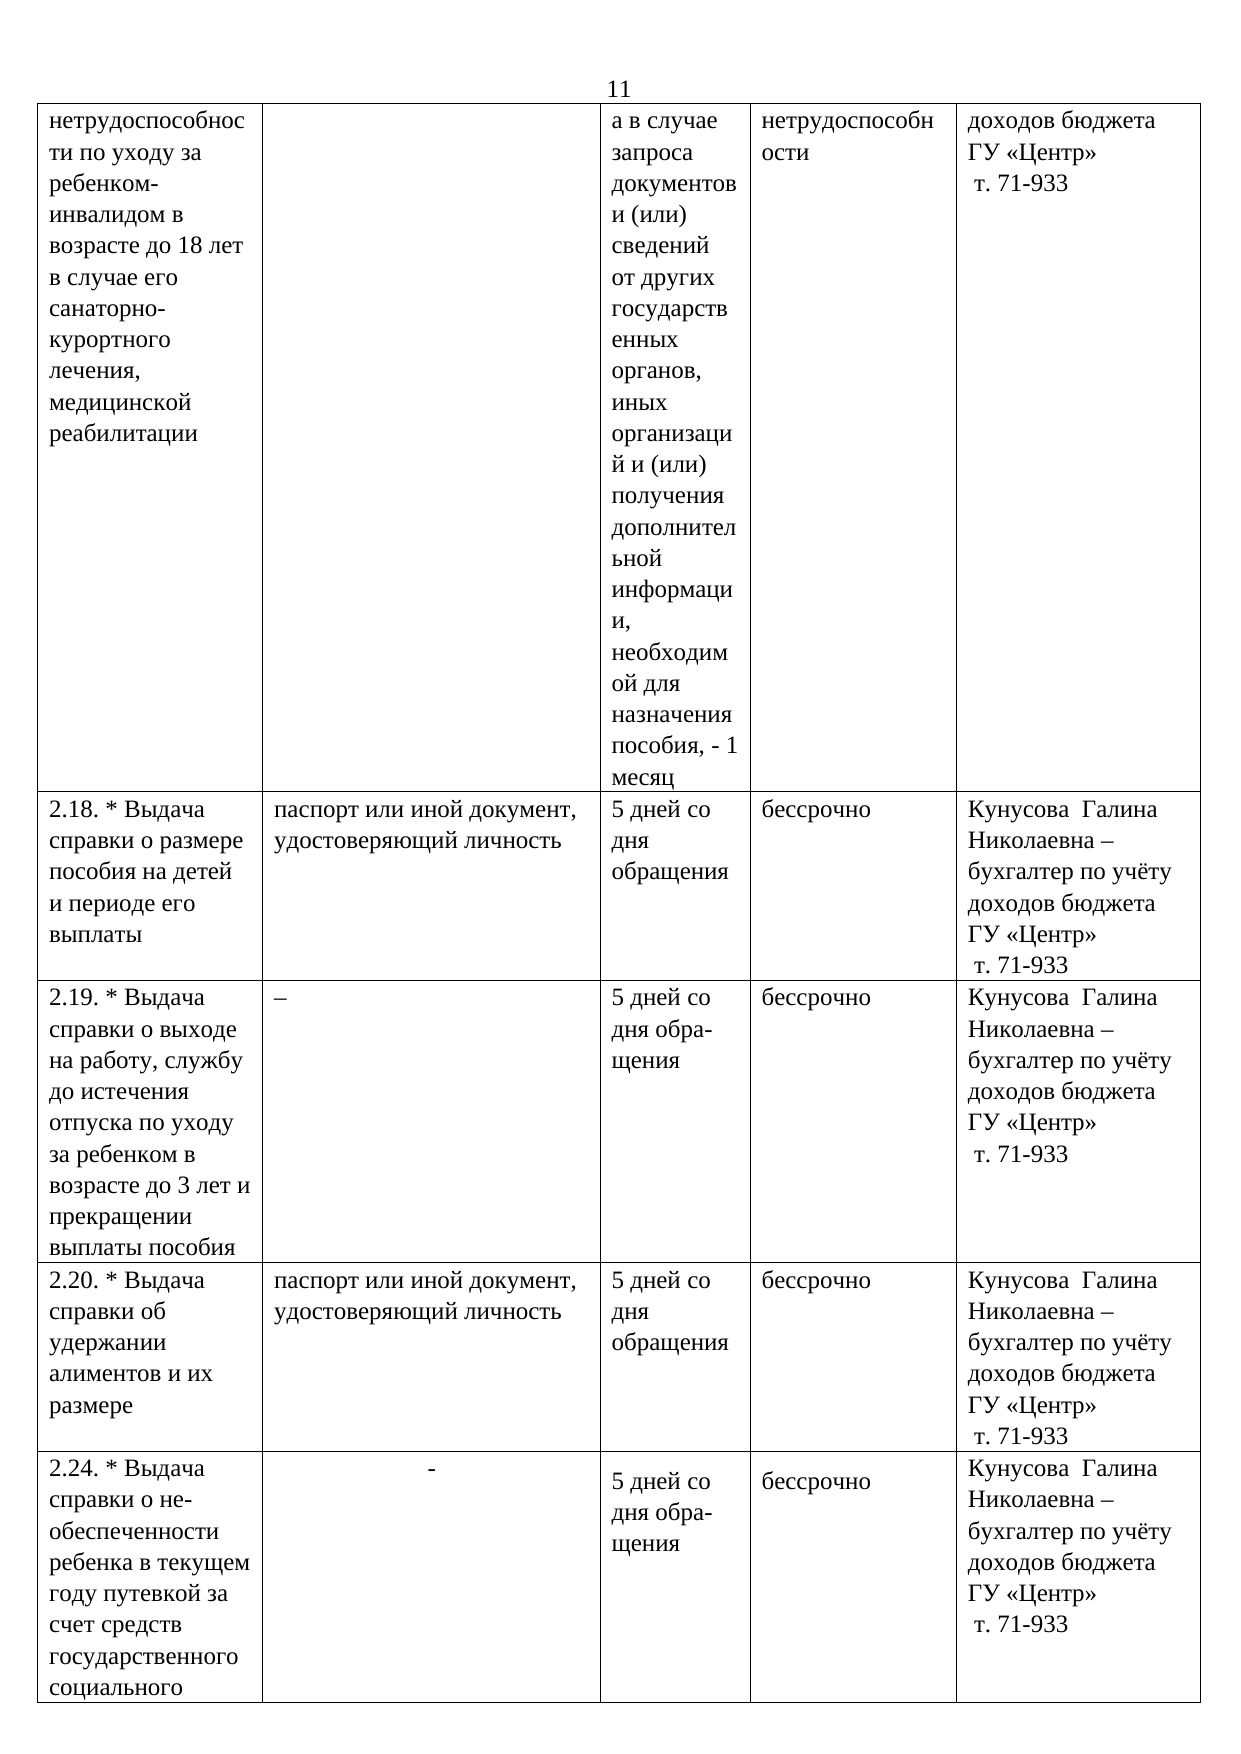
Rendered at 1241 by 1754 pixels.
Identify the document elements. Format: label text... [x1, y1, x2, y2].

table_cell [263, 104, 600, 791]
table_cell 2.19. * Выдача справки о выходе на работу, службу до истечения отпуска по уходу за ребенком в возрасте до 3 лет и прекращении выплаты пособия [38, 981, 262, 1262]
table_cell – [263, 981, 600, 1262]
table_cell Кунусова Галина Николаевна – бухгалтер по учёту доходов бюджета ГУ «Центр» т. 71-933 [957, 981, 1200, 1262]
table_cell бессрочно [751, 1263, 956, 1451]
table_cell 5 дней со дня обращения [601, 792, 750, 980]
table_cell бессрочно [751, 1452, 956, 1702]
table_cell 5 дней со дня обра-щения [601, 981, 750, 1262]
table_cell паспорт или иной документ, удостоверяющий личность [263, 1263, 600, 1451]
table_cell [957, 1452, 1200, 1702]
table_cell бессрочно [751, 792, 956, 980]
table_cell бессрочно [751, 981, 956, 1262]
table_cell Кунусова Галина Николаевна – бухгалтер по учёту доходов бюджета ГУ «Центр» т. 71-933 [957, 792, 1200, 980]
table_cell 2.20. * Выдача справки об удержании алиментов и их размере [38, 1263, 262, 1451]
table_cell Кунусова Галина Николаевна – бухгалтер по учёту доходов бюджета ГУ «Центр» т. 71-933 [957, 1263, 1200, 1451]
table_cell паспорт или иной документ, удостоверяющий личность [263, 792, 600, 980]
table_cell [38, 104, 262, 791]
table_cell 2.18. * Выдача справки о размере пособия на детей и периоде его выплаты [38, 792, 262, 980]
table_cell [957, 104, 1200, 791]
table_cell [601, 1452, 750, 1702]
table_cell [751, 104, 956, 791]
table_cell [601, 104, 750, 791]
table_cell - [263, 1452, 600, 1702]
table_cell 5 дней со дня обращения [601, 1263, 750, 1451]
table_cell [38, 1452, 262, 1702]
